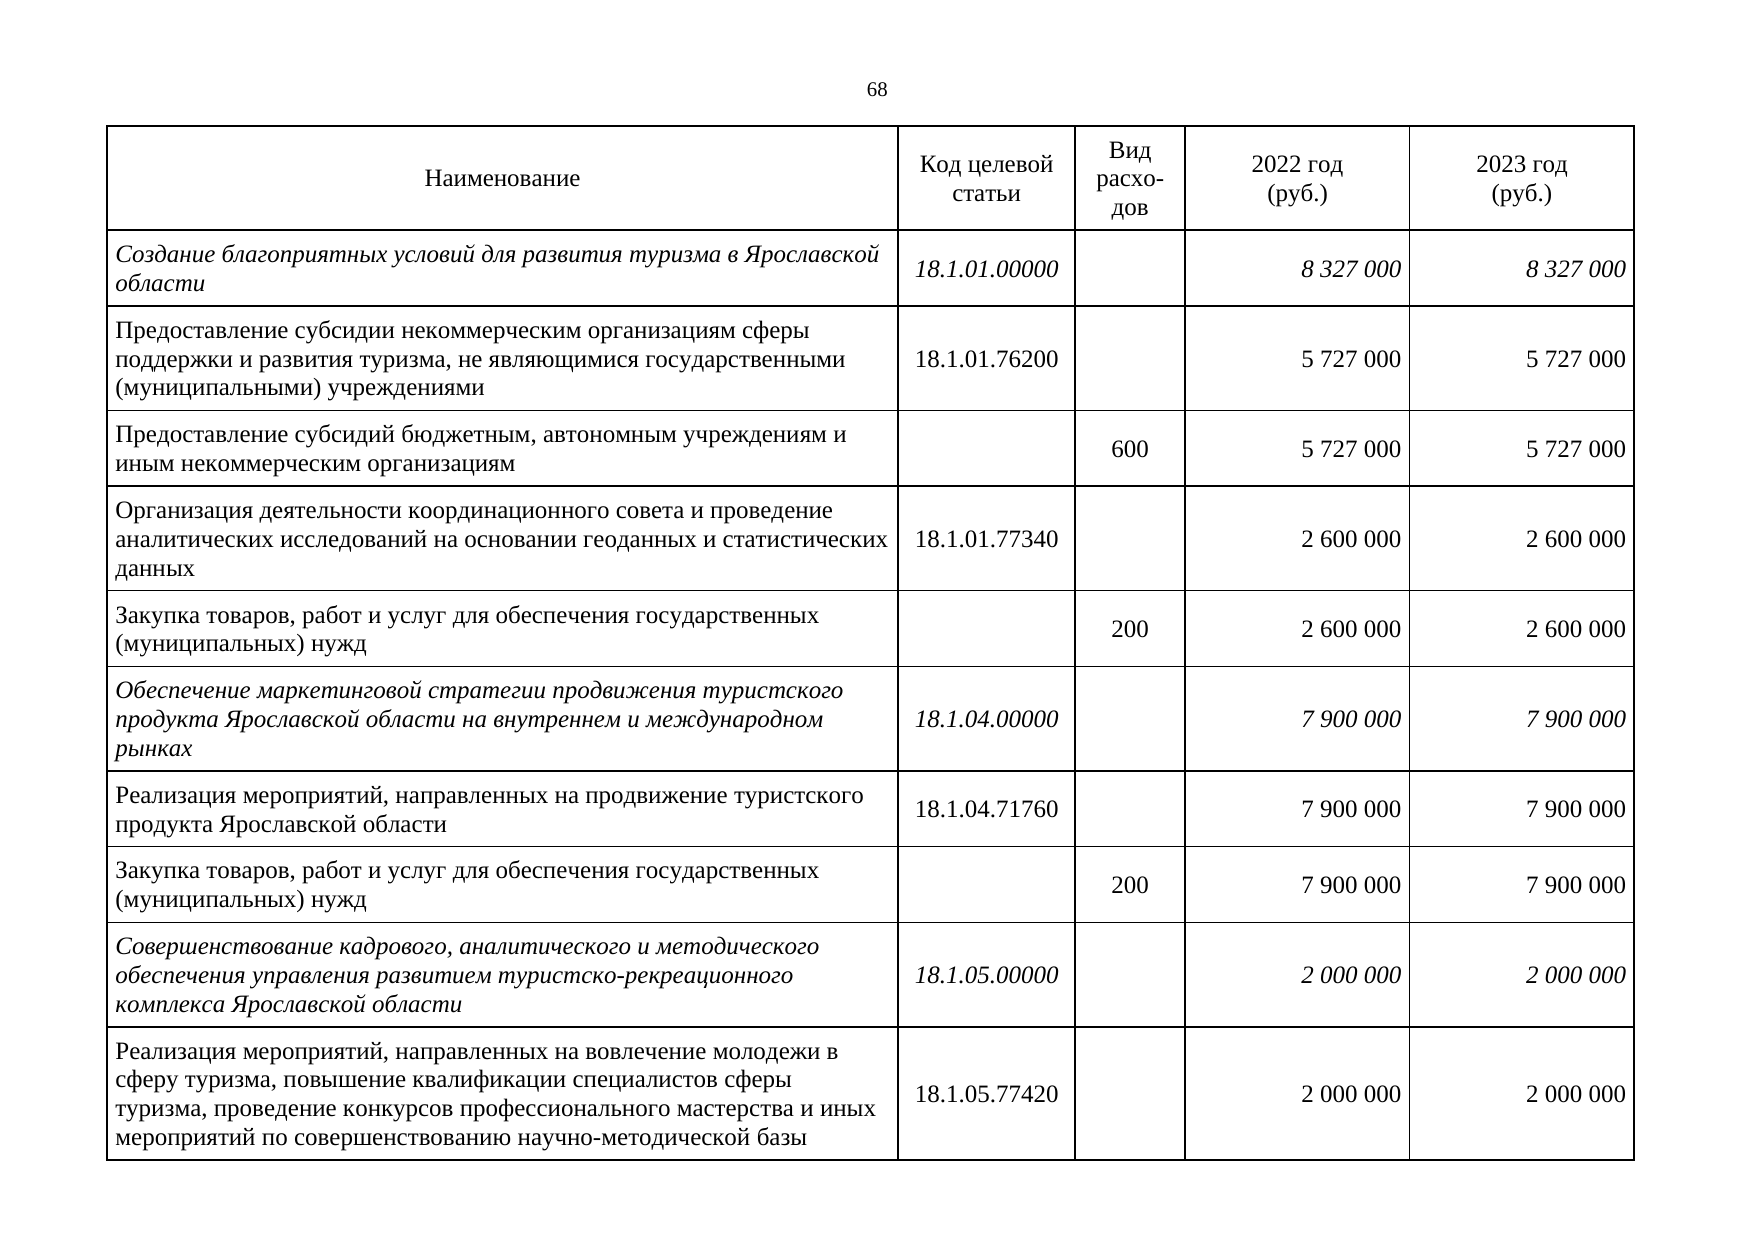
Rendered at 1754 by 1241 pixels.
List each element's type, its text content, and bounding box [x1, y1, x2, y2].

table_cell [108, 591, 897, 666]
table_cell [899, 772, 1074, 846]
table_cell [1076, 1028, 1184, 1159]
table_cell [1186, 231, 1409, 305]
table_header 2023 год (руб.) [1410, 127, 1633, 229]
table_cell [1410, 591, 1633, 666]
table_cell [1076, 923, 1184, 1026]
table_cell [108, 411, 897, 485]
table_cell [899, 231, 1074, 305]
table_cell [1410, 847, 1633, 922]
table_header 2022 год (руб.) [1186, 127, 1409, 229]
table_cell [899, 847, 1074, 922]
table_header Вид расхо-дов [1076, 127, 1184, 229]
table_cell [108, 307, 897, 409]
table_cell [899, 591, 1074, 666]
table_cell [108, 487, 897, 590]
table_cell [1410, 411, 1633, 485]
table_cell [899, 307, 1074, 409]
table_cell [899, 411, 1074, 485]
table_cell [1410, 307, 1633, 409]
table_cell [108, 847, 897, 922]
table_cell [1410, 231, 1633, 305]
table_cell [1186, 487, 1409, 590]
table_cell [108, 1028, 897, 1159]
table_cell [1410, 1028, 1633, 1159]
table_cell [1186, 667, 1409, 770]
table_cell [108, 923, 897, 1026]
table_header Наименование [108, 127, 897, 229]
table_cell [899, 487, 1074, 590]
table_header Код целевой статьи [899, 127, 1074, 229]
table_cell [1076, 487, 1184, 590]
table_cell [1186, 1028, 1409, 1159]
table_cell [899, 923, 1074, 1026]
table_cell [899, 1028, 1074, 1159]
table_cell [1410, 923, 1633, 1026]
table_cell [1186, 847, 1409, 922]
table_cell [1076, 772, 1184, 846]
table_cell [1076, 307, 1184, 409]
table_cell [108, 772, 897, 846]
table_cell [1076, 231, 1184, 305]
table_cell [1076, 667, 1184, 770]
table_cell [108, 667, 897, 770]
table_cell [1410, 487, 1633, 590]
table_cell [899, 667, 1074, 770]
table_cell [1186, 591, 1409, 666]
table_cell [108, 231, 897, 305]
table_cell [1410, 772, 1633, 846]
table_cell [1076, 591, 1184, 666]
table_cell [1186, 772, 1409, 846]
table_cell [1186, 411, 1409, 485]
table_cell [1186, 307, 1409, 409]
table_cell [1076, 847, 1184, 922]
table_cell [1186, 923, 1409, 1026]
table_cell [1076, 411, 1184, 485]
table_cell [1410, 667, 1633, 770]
